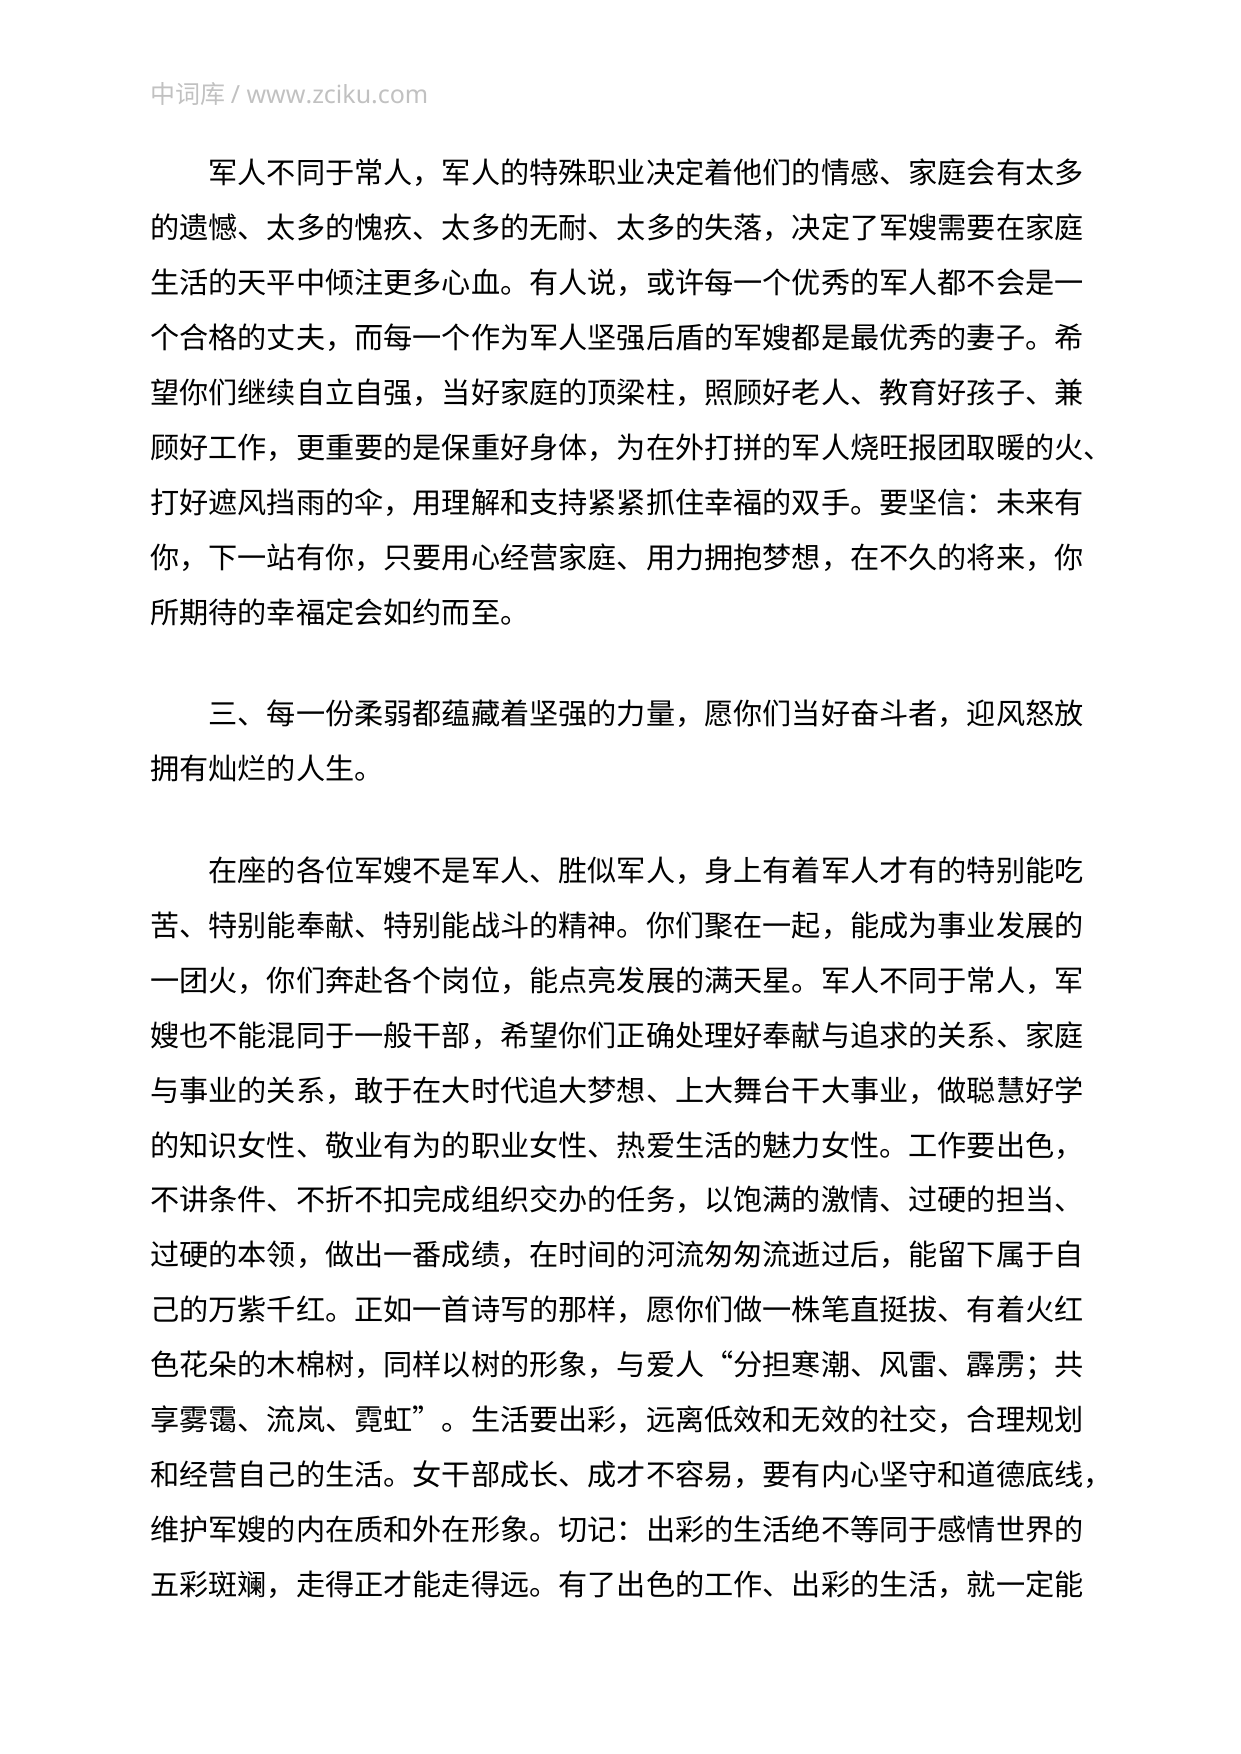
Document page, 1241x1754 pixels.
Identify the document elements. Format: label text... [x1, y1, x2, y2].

text 军人不同于常人，军人的特殊职业决定着他们的情感、家庭会有太多的遗憾、太多的愧疚、太多的无耐、太多的失落，决定了军嫂需要在家庭生活的天平中倾注更多心血。有人说，或许每一个优秀的军人都不会是一个合格的丈夫，而每一个作为军人坚强后盾的军嫂都是最优秀的妻子。希望你们继续自立自强，当好家庭的顶梁柱，照顾好老人、教育好孩子、兼顾好工作，更重要的是保重好身体，为在外打拼的军人烧旺报团取暖的火、打好遮风挡雨的伞，用理解和支持紧紧抓住幸福的双手。要坚信：未来有你，下一站有你，只要用心经营家庭、用力拥抱梦想，在不久的将来，你所期待的幸福定会如约而至。 [150, 150, 1090, 631]
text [150, 848, 1090, 1603]
text 三、每一份柔弱都蕴藏着坚强的力量，愿你们当好奋斗者，迎风怒放拥有灿烂的人生。 [150, 691, 1090, 788]
